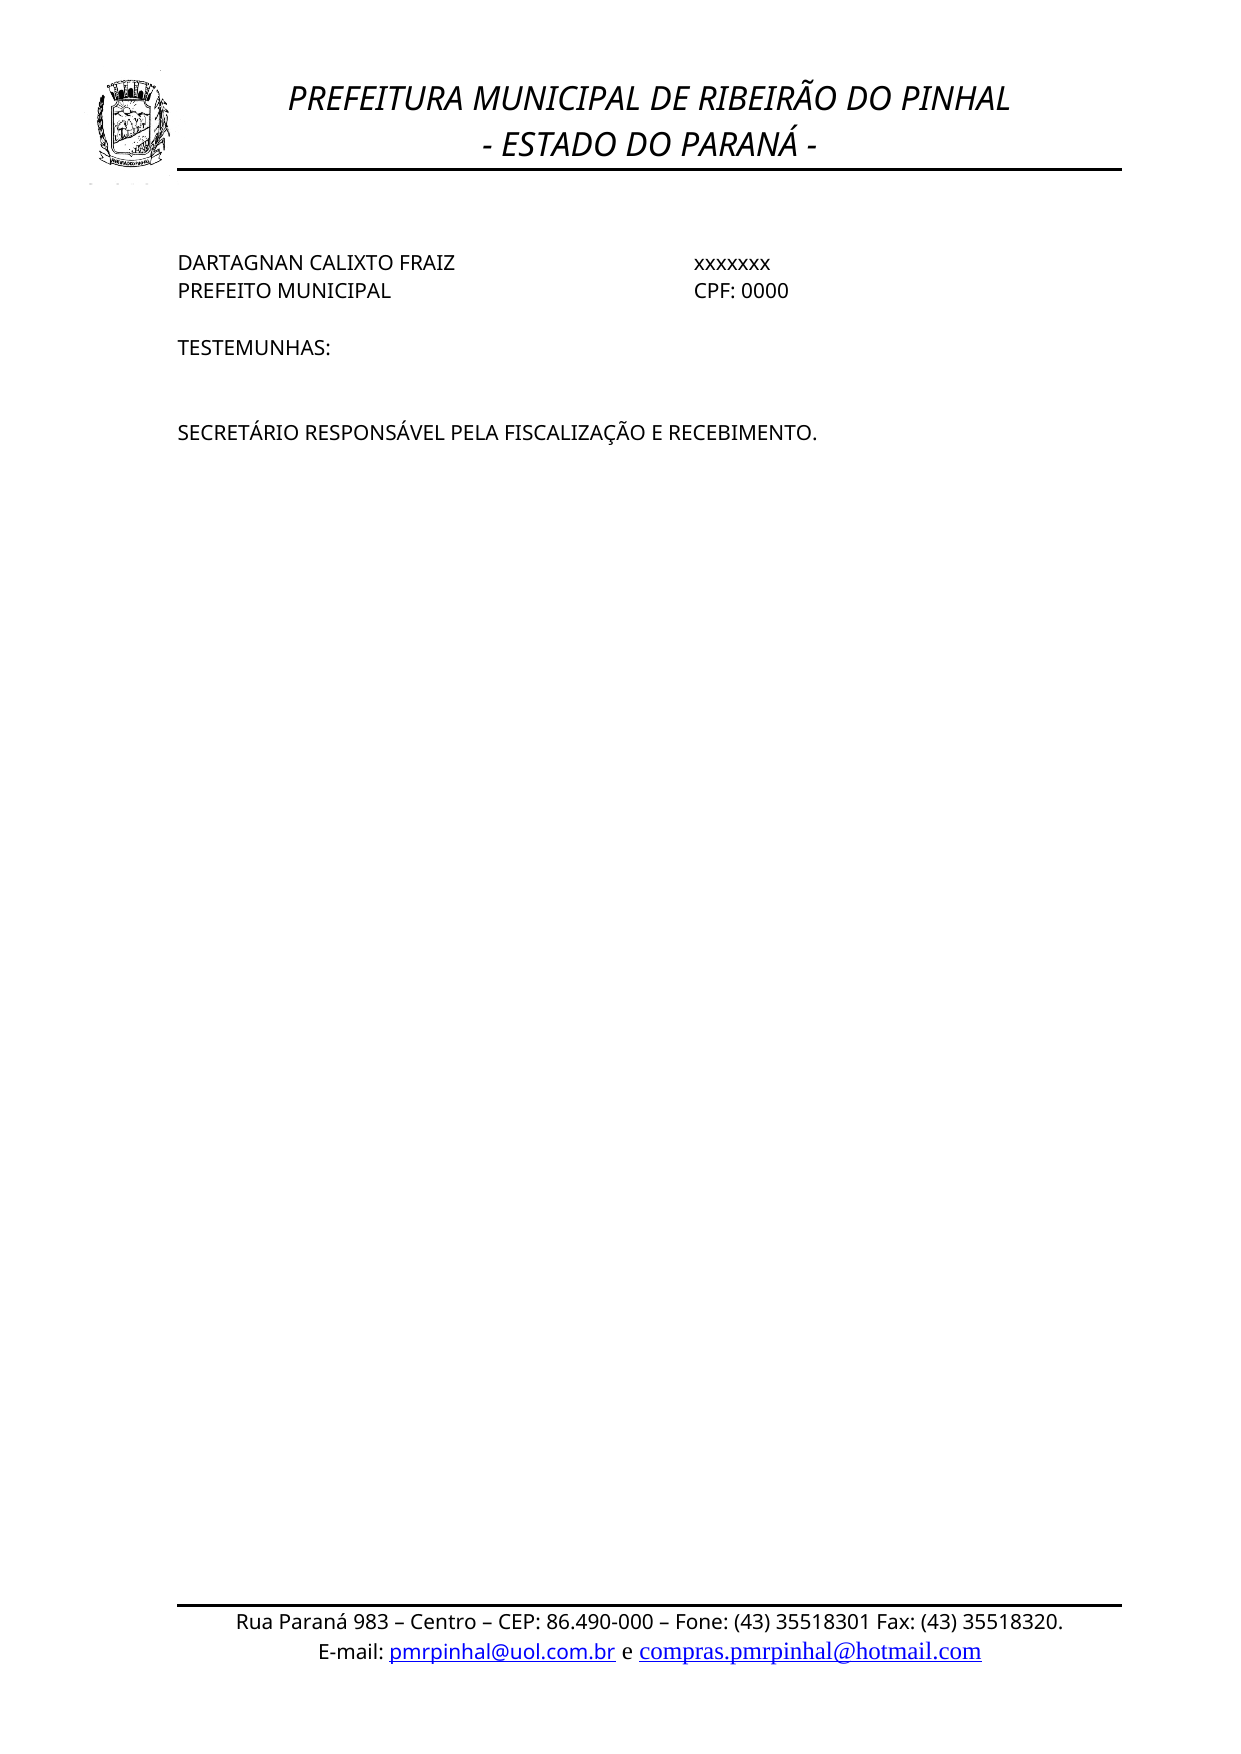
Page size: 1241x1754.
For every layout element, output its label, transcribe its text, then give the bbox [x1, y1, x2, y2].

text PREFEITO MUNICIPAL CPF: 0000 [177, 276, 1122, 305]
picture [83, 65, 186, 185]
text TESTEMUNHAS: [177, 333, 1122, 362]
text SECRETÁRIO RESPONSÁVEL PELA FISCALIZAÇÃO E RECEBIMENTO. [177, 418, 1122, 447]
text DARTAGNAN CALIXTO FRAIZ xxxxxxx [177, 248, 1122, 276]
